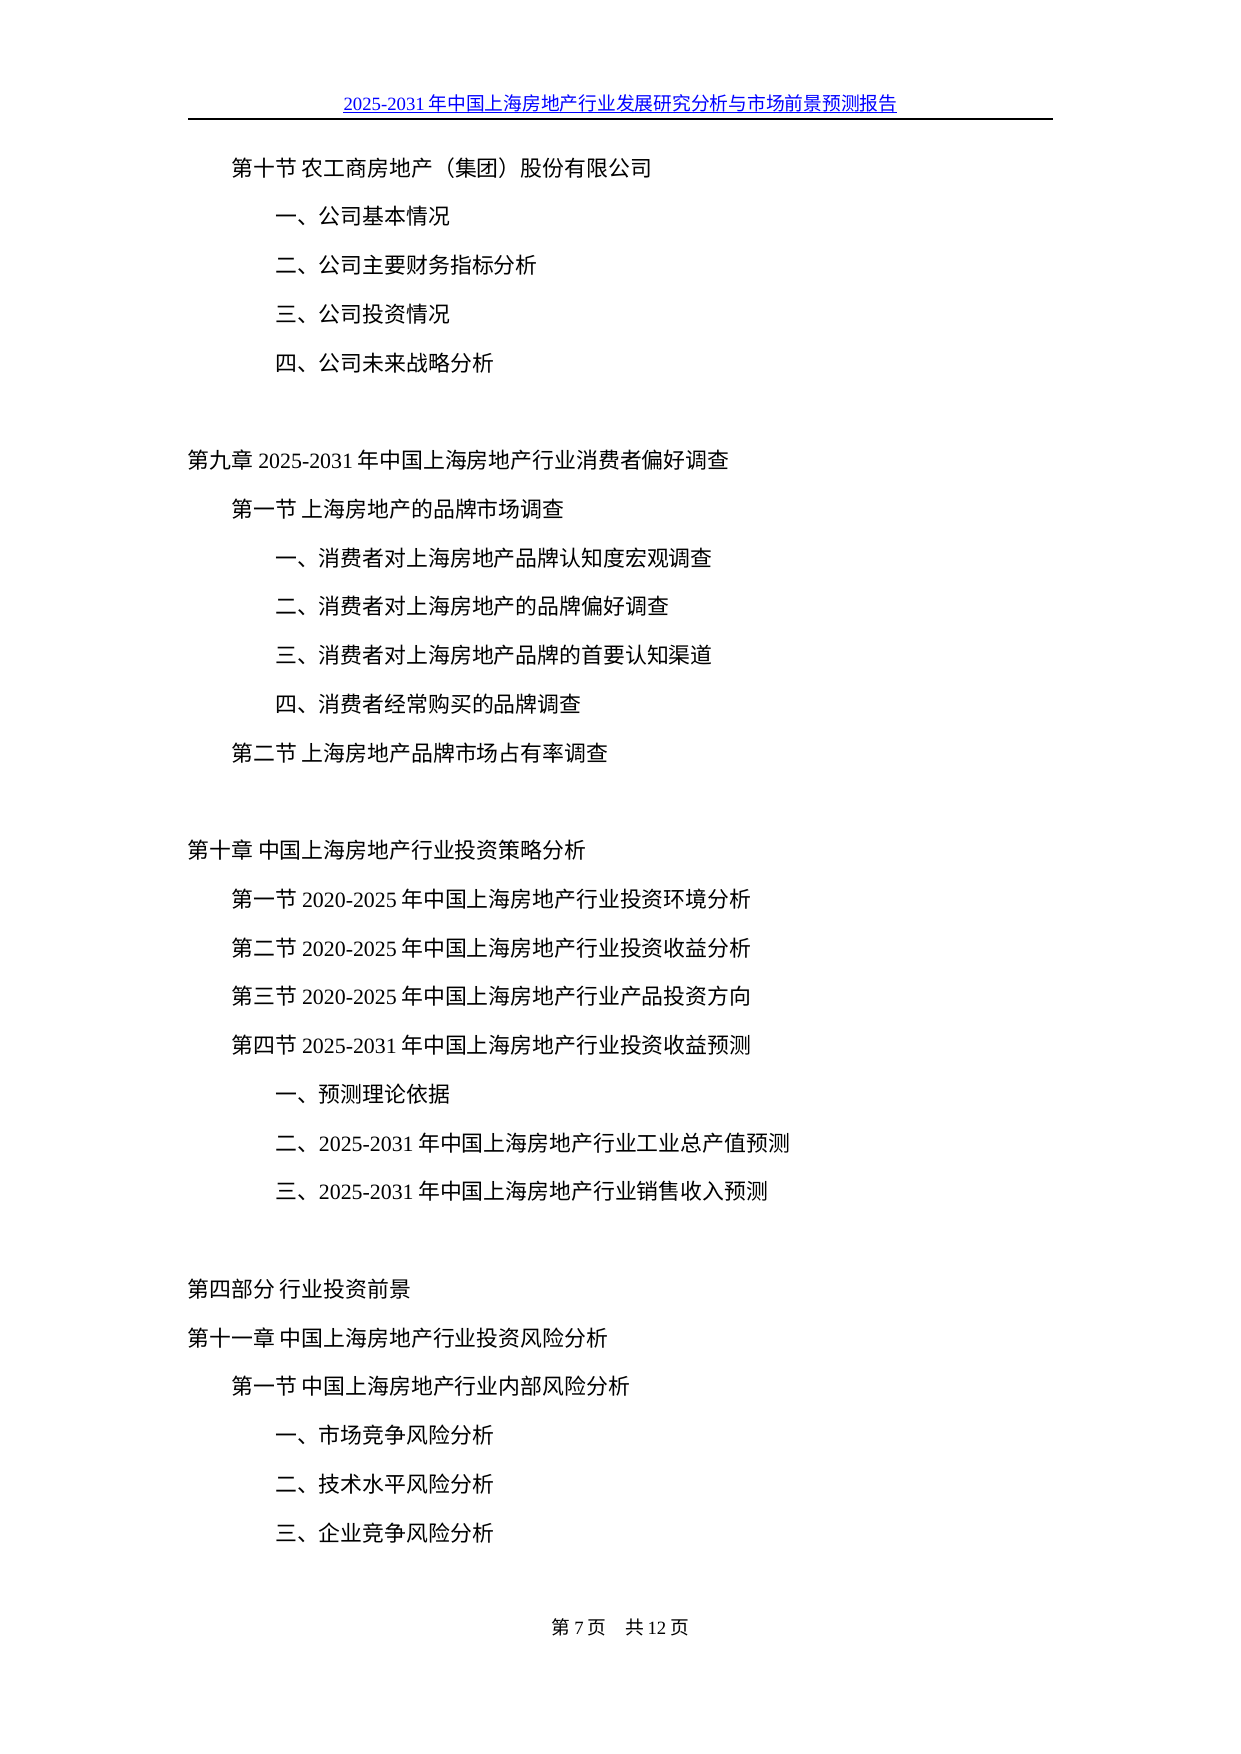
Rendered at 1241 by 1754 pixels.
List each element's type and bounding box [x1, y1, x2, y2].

text [187, 150, 1053, 1548]
